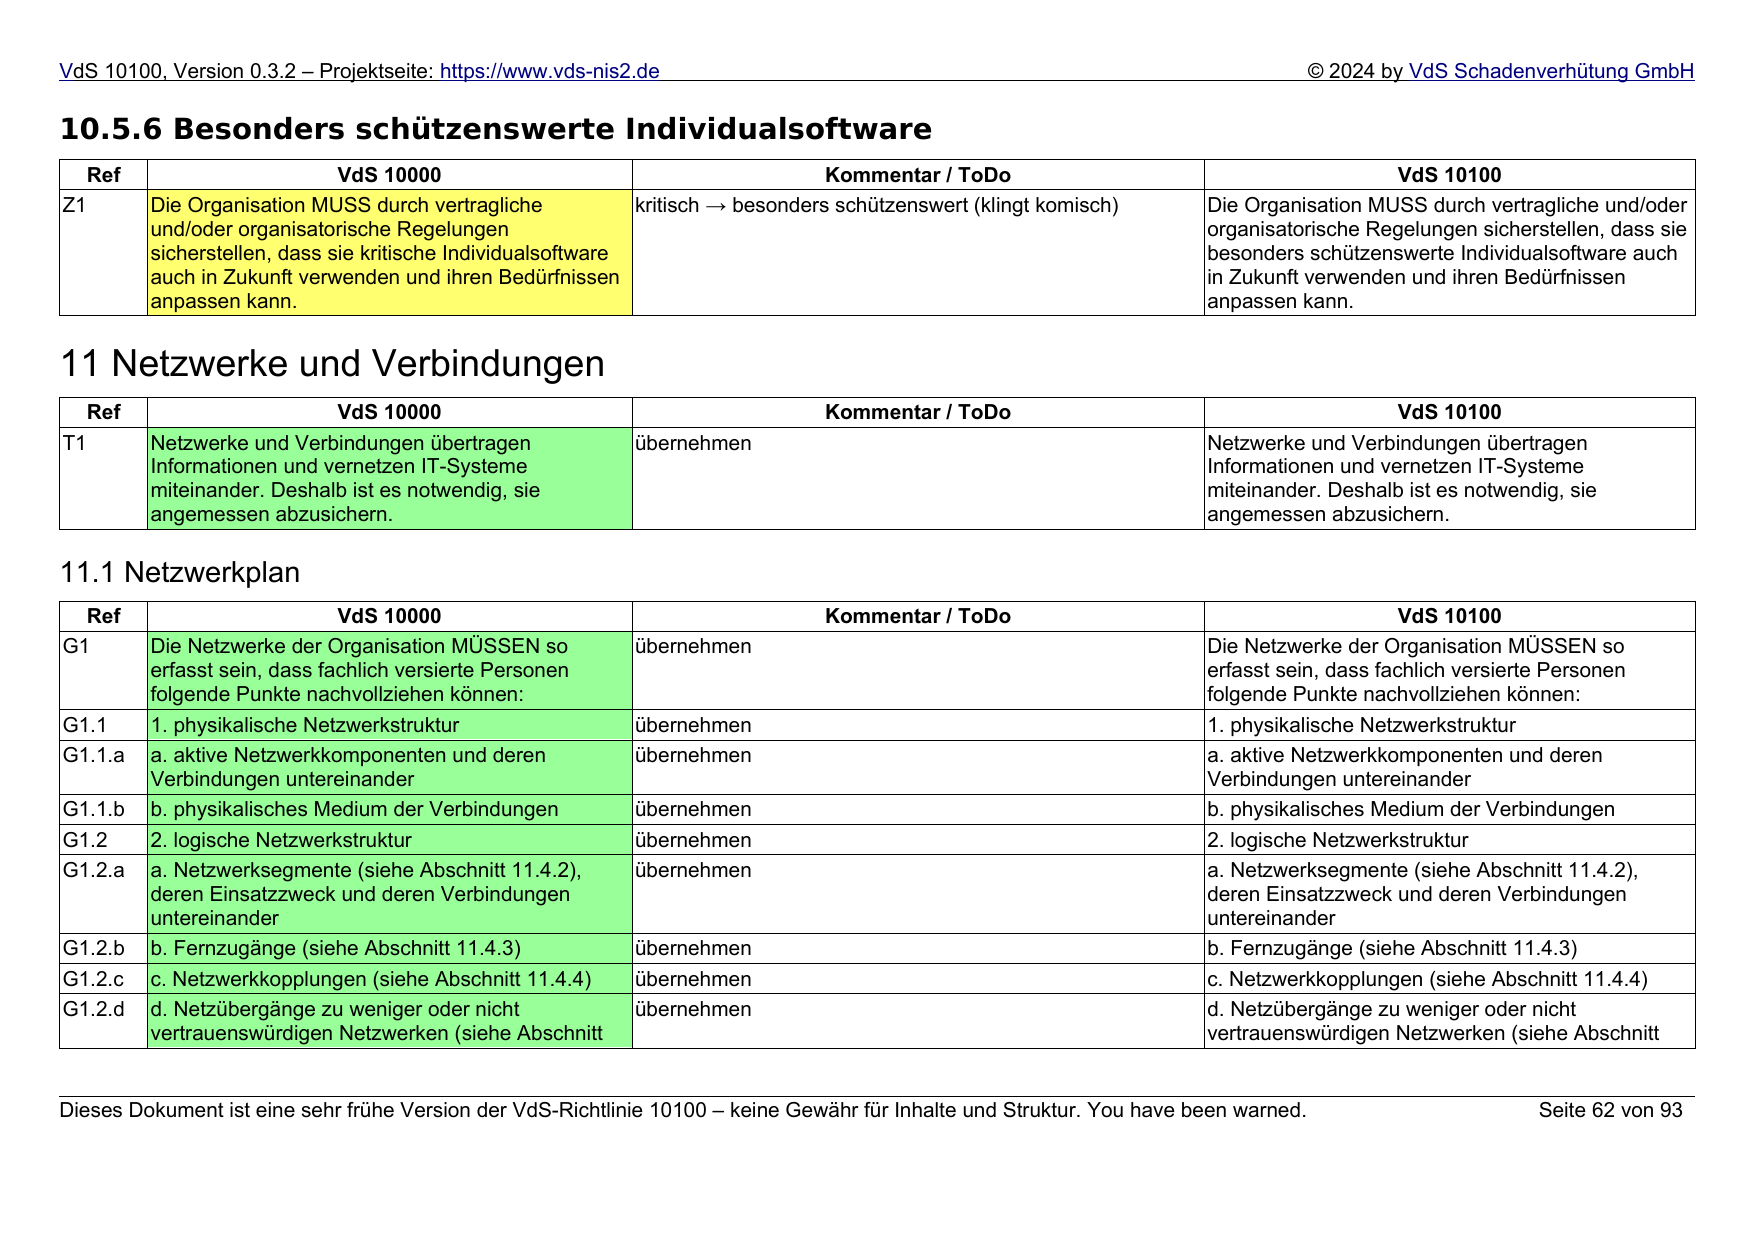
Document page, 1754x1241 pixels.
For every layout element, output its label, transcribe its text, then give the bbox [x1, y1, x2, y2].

table_cell übernehmen [633, 428, 1204, 529]
table_cell G1.2.c [60, 964, 147, 993]
table_cell übernehmen [633, 994, 1204, 1047]
table_cell übernehmen [633, 741, 1204, 794]
table_cell 2. logische Netzwerkstruktur [1205, 825, 1695, 854]
table_cell Die Netzwerke der Organisation MÜSSEN so erfasst sein, dass fachlich versierte Personen folgende Punkte nachvollziehen können: [1205, 632, 1695, 709]
table_cell übernehmen [633, 855, 1204, 933]
table_cell a. aktive Netzwerkkomponenten und deren Verbindungen untereinander [148, 741, 632, 794]
table_cell b. Fernzugänge (siehe Abschnitt 11.4.3) [1205, 934, 1695, 963]
table_cell G1.2 [60, 825, 147, 854]
table_cell G1.2.a [60, 855, 147, 933]
table_cell a. Netzwerksegmente (siehe Abschnitt 11.4.2), deren Einsatzzweck und deren Verbindungen untereinander [1205, 855, 1695, 933]
table_cell G1.1 [60, 710, 147, 739]
table_cell b. Fernzugänge (siehe Abschnitt 11.4.3) [148, 934, 632, 963]
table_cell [1205, 994, 1695, 1047]
table_header VdS 10000 [148, 398, 632, 427]
table_cell c. Netzwerkkopplungen (siehe Abschnitt 11.4.4) [1205, 964, 1695, 993]
table_header VdS 10000 [148, 602, 632, 631]
table_cell Die Organisation MUSS durch vertragliche und/oder organisatorische Regelungen sicherstellen, dass sie kritische Individualsoftware auch in Zukunft verwenden und ihren Bedürfnissen anpassen kann. [148, 190, 632, 315]
table_cell G1.2.d [60, 994, 147, 1047]
subtitle 10.5.6 Besonders schützenswerte Individualsoftware [59, 112, 1695, 146]
table_cell Netzwerke und Verbindungen übertragen Informationen und vernetzen IT-Systeme miteinander. Deshalb ist es notwendig, sie angemessen abzusichern. [148, 428, 632, 529]
table_cell übernehmen [633, 710, 1204, 739]
table_header Kommentar / ToDo [633, 160, 1204, 189]
table_cell a. Netzwerksegmente (siehe Abschnitt 11.4.2), deren Einsatzzweck und deren Verbindungen untereinander [148, 855, 632, 933]
subtitle 11.1 Netzwerkplan [59, 554, 1695, 588]
table_header VdS 10100 [1205, 602, 1695, 631]
table_header Ref [60, 398, 147, 427]
table_cell G1 [60, 632, 147, 709]
table_cell G1.1.b [60, 795, 147, 824]
table_header VdS 10100 [1205, 398, 1695, 427]
table_cell G1.1.a [60, 741, 147, 794]
table_cell übernehmen [633, 825, 1204, 854]
table_cell G1.2.b [60, 934, 147, 963]
table_cell T1 [60, 428, 147, 529]
table_cell Netzwerke und Verbindungen übertragen Informationen und vernetzen IT-Systeme miteinander. Deshalb ist es notwendig, sie angemessen abzusichern. [1205, 428, 1695, 529]
table_cell übernehmen [633, 795, 1204, 824]
table_header Ref [60, 602, 147, 631]
table_cell Z1 [60, 190, 147, 315]
table_header Kommentar / ToDo [633, 602, 1204, 631]
table_header Ref [60, 160, 147, 189]
table_cell übernehmen [633, 934, 1204, 963]
table_cell Die Organisation MUSS durch vertragliche und/oder organisatorische Regelungen sicherstellen, dass sie besonders schützenswerte Individualsoftware auch in Zukunft verwenden und ihren Bedürfnissen anpassen kann. [1205, 190, 1695, 315]
subtitle 11 Netzwerke und Verbindungen [59, 341, 1695, 384]
table_cell übernehmen [633, 964, 1204, 993]
table_cell kritisch → besonders schützenswert (klingt komisch) [633, 190, 1204, 315]
table_cell b. physikalisches Medium der Verbindungen [148, 795, 632, 824]
table_cell a. aktive Netzwerkkomponenten und deren Verbindungen untereinander [1205, 741, 1695, 794]
table_cell 2. logische Netzwerkstruktur [148, 825, 632, 854]
table_header VdS 10000 [148, 160, 632, 189]
table_cell c. Netzwerkkopplungen (siehe Abschnitt 11.4.4) [148, 964, 632, 993]
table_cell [148, 994, 632, 1047]
table_cell 1. physikalische Netzwerkstruktur [1205, 710, 1695, 739]
table_header VdS 10100 [1205, 160, 1695, 189]
table_cell Die Netzwerke der Organisation MÜSSEN so erfasst sein, dass fachlich versierte Personen folgende Punkte nachvollziehen können: [148, 632, 632, 709]
table_header Kommentar / ToDo [633, 398, 1204, 427]
table_cell übernehmen [633, 632, 1204, 709]
table_cell b. physikalisches Medium der Verbindungen [1205, 795, 1695, 824]
table_cell 1. physikalische Netzwerkstruktur [148, 710, 632, 739]
